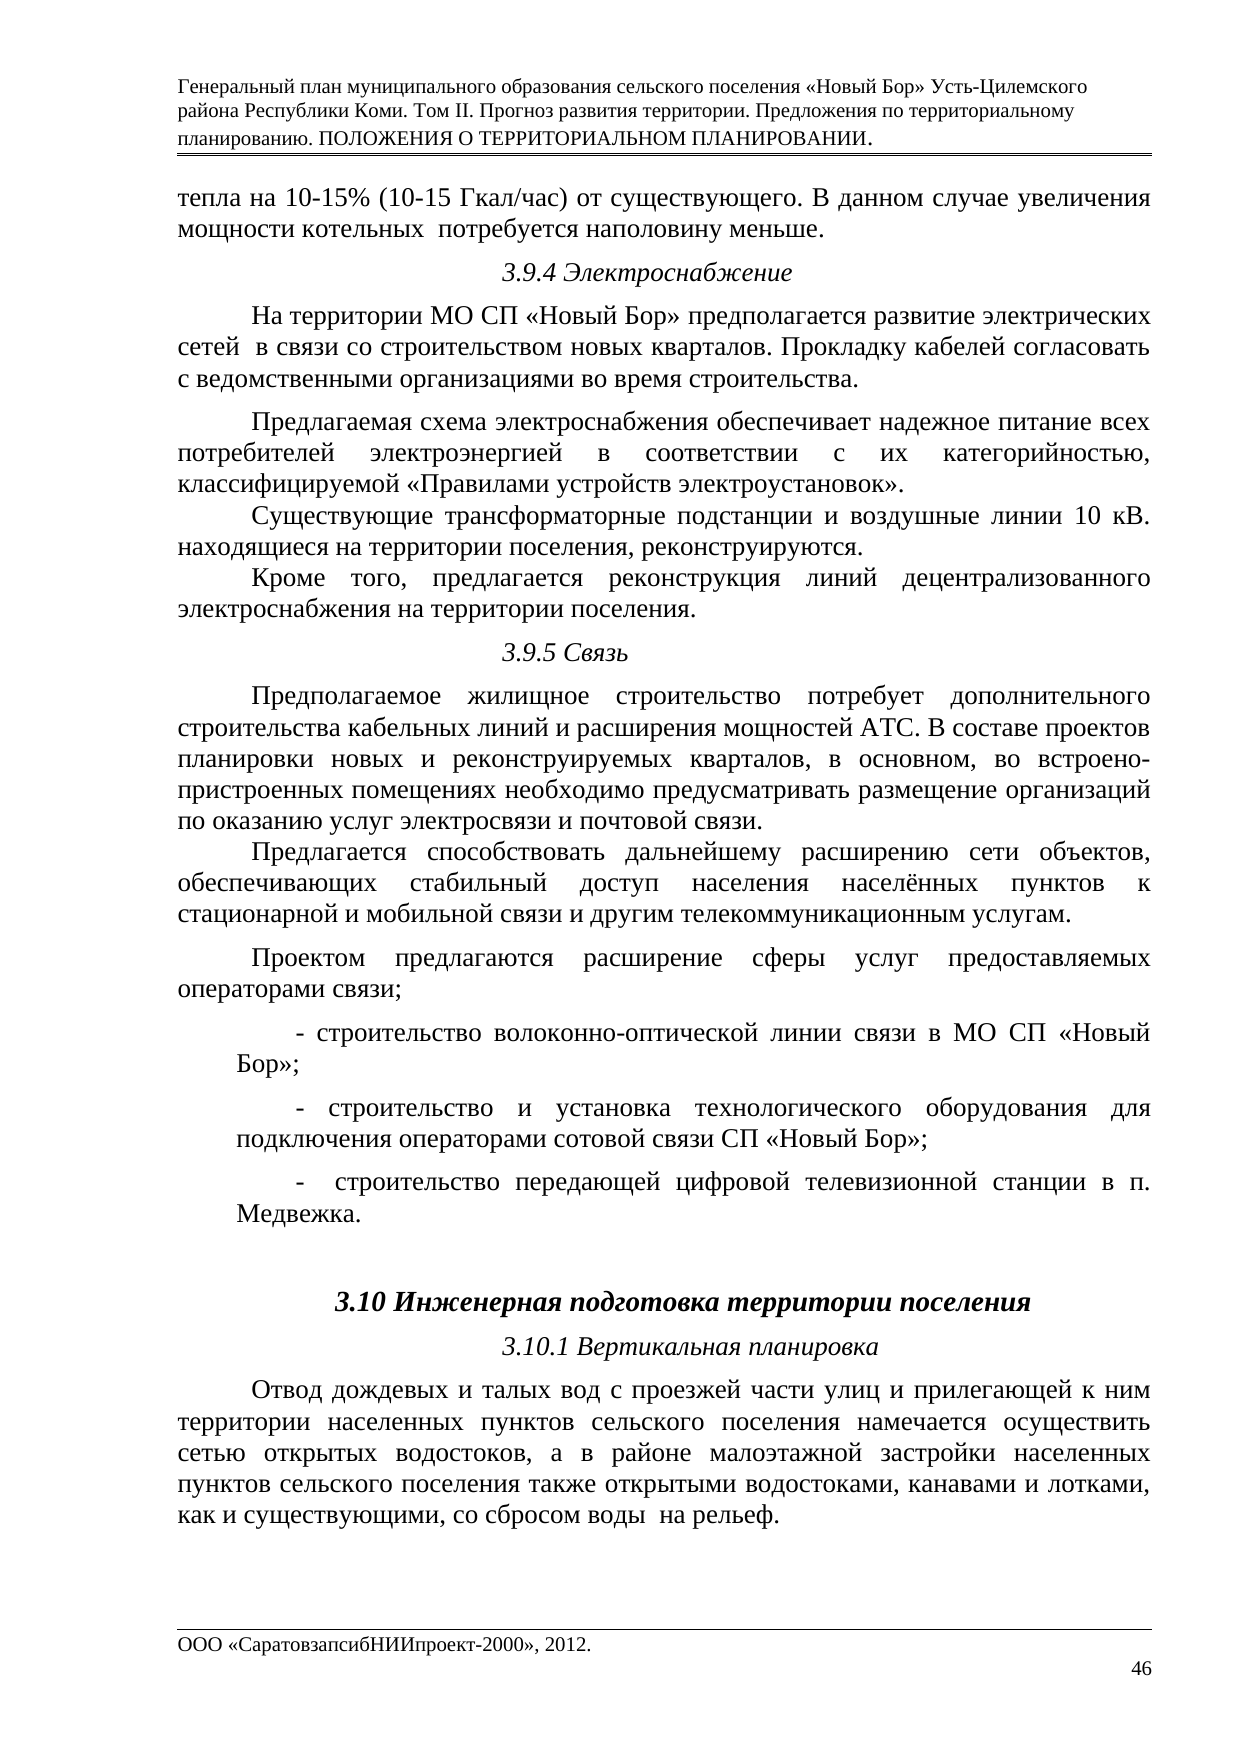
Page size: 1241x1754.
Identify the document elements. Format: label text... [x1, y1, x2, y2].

text Покрытие нагрузки на перспективу может быть обеспечено за счет существующих теплоисточников, с учетом их модернизации. Применение высокоэффективных теплоизоляционных материалов, энергосберегающих технологий и приборов учета в расчетный срок позволит сократить потребление тепла на 10-15% (10-15 Гкал/час) от существующего. В данном случае увеличения мощности котельных потребуется наполовину меньше. [177, 181, 1152, 368]
subtitle 3.9.5 Связь [502, 760, 1152, 792]
subtitle 3.10 Инженерная подготовка территории поселения [215, 1408, 1152, 1442]
text Предлагаемая схема электроснабжения обеспечивает надежное питание всех потребителей электроэнергией в соответствии с их категорийностью, классифицируемой «Правилами устройств электроустановок». [177, 530, 1152, 623]
text Существующие трансформаторные подстанции и воздушные линии 10 кВ. находящиеся на территории поселения, реконструируются. [177, 623, 1152, 686]
subtitle 3.10.1 Вертикальная планировка [502, 1454, 1152, 1486]
text Предлагается способствовать дальнейшему расширению сети объектов, обеспечивающих стабильный доступ населения населённых пунктов к стационарной и мобильной связи и другим телекоммуникационным услугам. [177, 960, 1152, 1053]
text На территории МО СП «Новый Бор» предполагается развитие электрических сетей в связи со строительством новых кварталов. Прокладку кабелей согласовать с ведомственными организациями во время строительства. [177, 424, 1152, 517]
text - строительство и установка технологического оборудования для подключения операторами сотовой связи СП «Новый Бор»; [236, 1215, 1152, 1278]
text Кроме того, предлагается реконструкция линий децентрализованного электроснабжения на территории поселения. [177, 686, 1152, 748]
text Предполагаемое жилищное строительство потребует дополнительного строительства кабельных линий и расширения мощностей АТС. В составе проектов планировки новых и реконструируемых кварталов, в основном, во встроено-пристроенных помещениях необходимо предусматривать размещение организаций по оказанию услуг электросвязи и почтовой связи. [177, 804, 1152, 960]
text - строительство передающей цифровой телевизионной станции в п. Медвежка. [236, 1290, 1152, 1352]
subtitle 3.9.4 Электроснабжение [502, 380, 1152, 411]
text Проектом предлагаются расширение сферы услуг предоставляемых операторами связи; [177, 1066, 1152, 1128]
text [177, 1498, 1152, 1592]
text - строительство волоконно-оптической линии связи в МО СП «Новый Бор»; [236, 1141, 1152, 1203]
